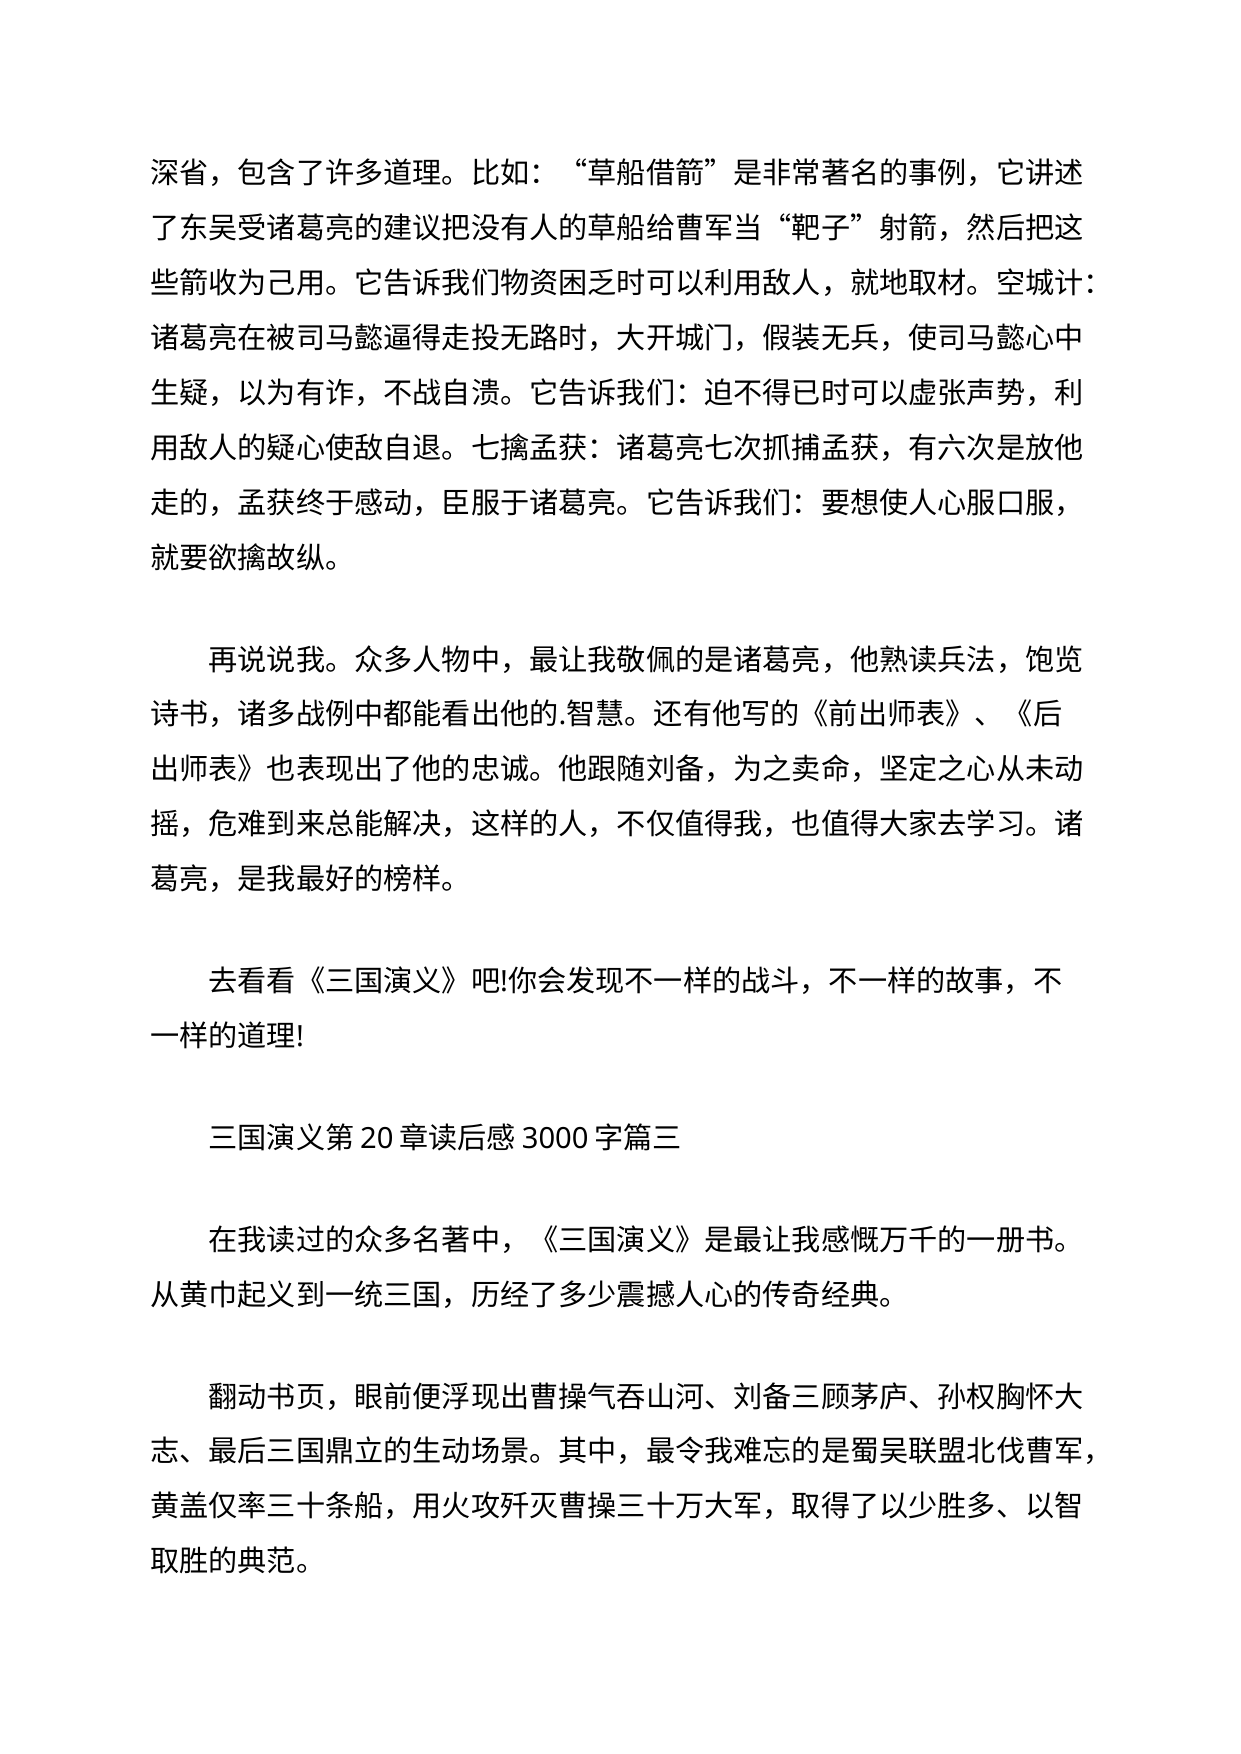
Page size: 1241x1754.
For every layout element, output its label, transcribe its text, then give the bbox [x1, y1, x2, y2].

text 三国演义第20章读后感3000字篇三 [150, 1114, 1090, 1157]
text 去看看《三国演义》吧!你会发现不一样的战斗，不一样的故事，不一样的道理! [150, 957, 1090, 1055]
text 在我读过的众多名著中，《三国演义》是最让我感慨万千的一册书。从黄巾起义到一统三国，历经了多少震撼人心的传奇经典。 [150, 1216, 1090, 1314]
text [150, 150, 1090, 577]
text 翻动书页，眼前便浮现出曹操气吞山河、刘备三顾茅庐、孙权胸怀大志、最后三国鼎立的生动场景。其中，最令我难忘的是蜀吴联盟北伐曹军，黄盖仅率三十条船，用火攻歼灭曹操三十万大军，取得了以少胜多、以智取胜的典范。 [150, 1373, 1090, 1580]
text 再说说我。众多人物中，最让我敬佩的是诸葛亮，他熟读兵法，饱览诗书，诸多战例中都能看出他的.智慧。还有他写的《前出师表》、《后出师表》也表现出了他的忠诚。他跟随刘备，为之卖命，坚定之心从未动摇，危难到来总能解决，这样的人，不仅值得我，也值得大家去学习。诸葛亮，是我最好的榜样。 [150, 636, 1090, 898]
